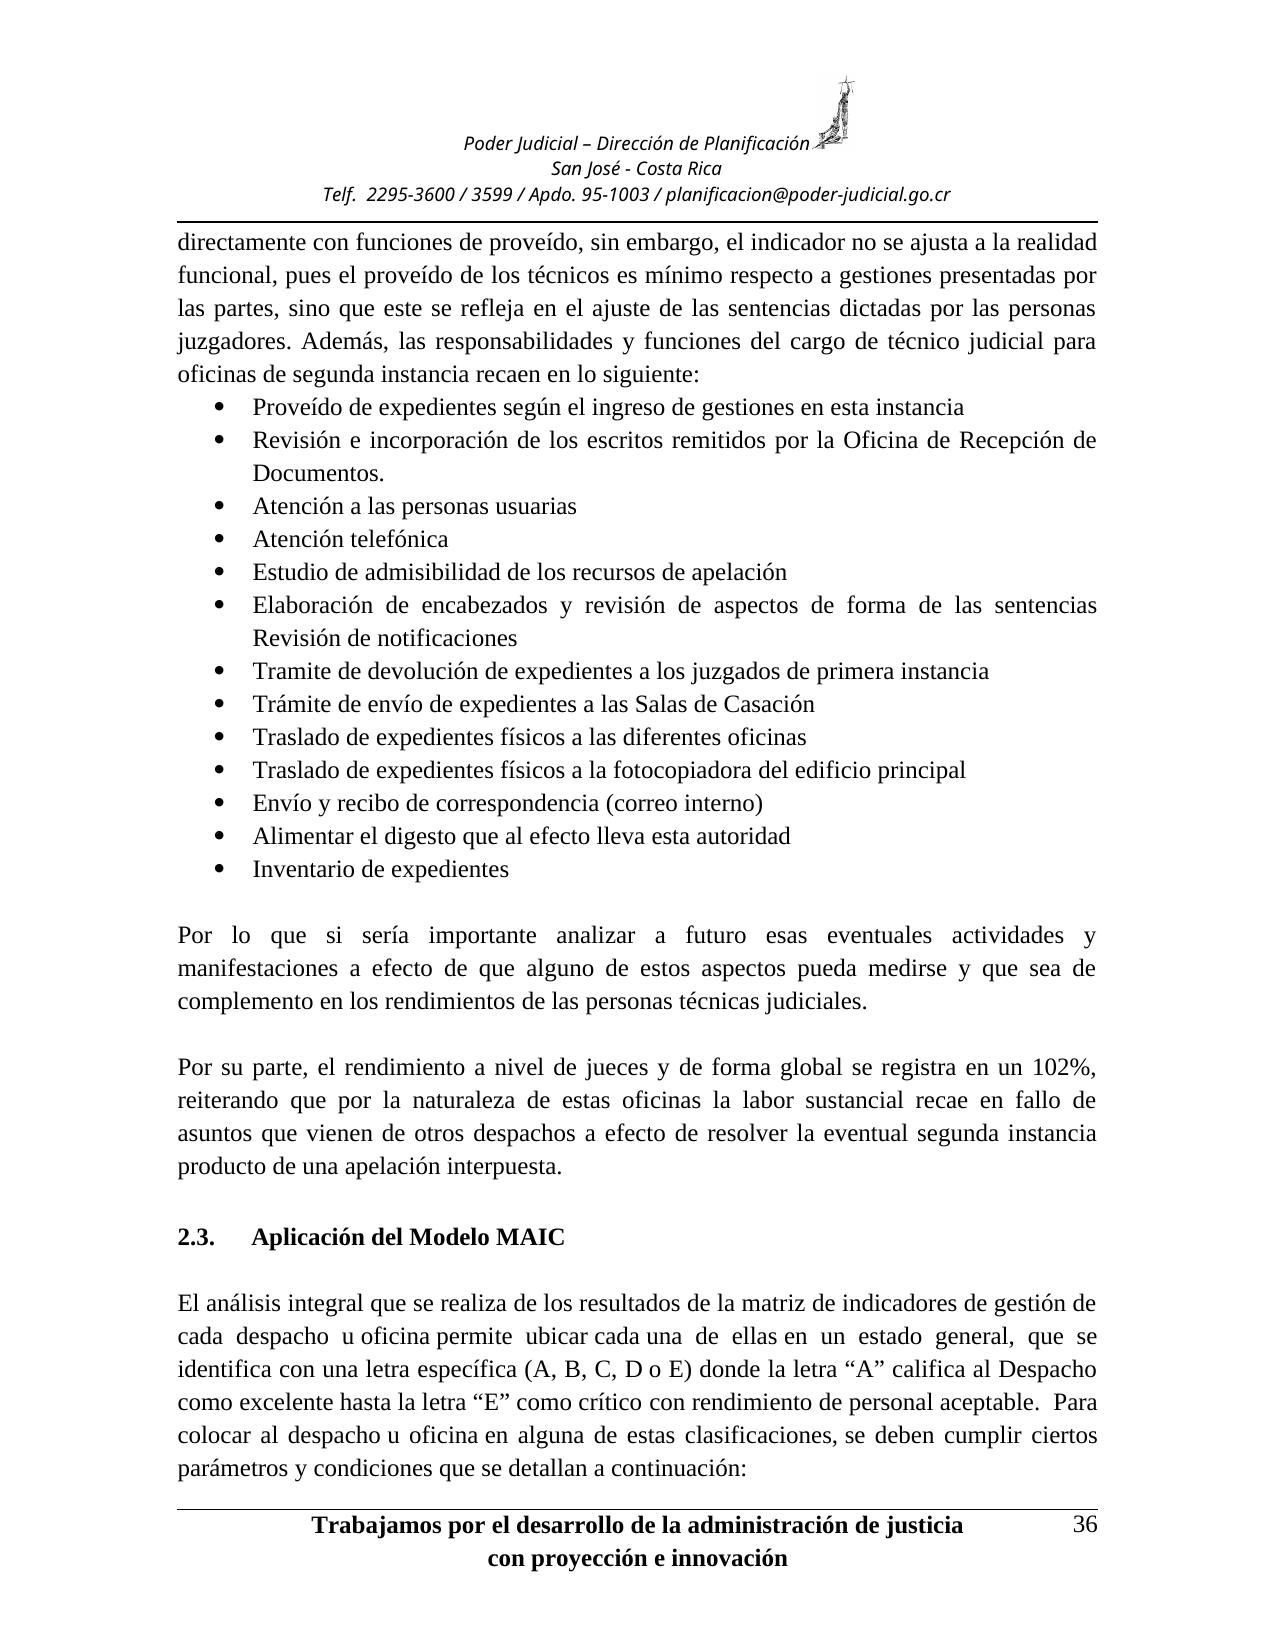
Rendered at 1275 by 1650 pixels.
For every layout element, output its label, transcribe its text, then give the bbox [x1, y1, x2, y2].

subtitle Aplicación del Modelo MAIC [177, 1222, 1098, 1250]
picture [810, 73, 856, 151]
list Atención a las personas usuarias [215, 491, 1098, 520]
list Estudio de admisibilidad de los recursos de apelación [215, 557, 1098, 586]
list Revisión e incorporación de los escritos remitidos por la Oficina de Recepción de Documentos. [215, 425, 1098, 487]
list Atención telefónica [215, 524, 1098, 553]
list Tramite de devolución de expedientes a los juzgados de primera instancia [215, 656, 1098, 685]
list Envío y recibo de correspondencia (correo interno) [215, 788, 1098, 817]
list Traslado de expedientes físicos a la fotocopiadora del edificio principal [215, 755, 1098, 784]
list Trámite de envío de expedientes a las Salas de Casación [215, 689, 1098, 718]
text Por su parte, el rendimiento a nivel de jueces y de forma global se registra en un 102%, reiterando que por la naturaleza de estas oficinas la labor sustancial recae en fallo de asuntos que vienen de otros despachos a efecto de resolver la eventual segunda instancia producto de una apelación interpuesta. [177, 1052, 1098, 1180]
list Proveído de expedientes según el ingreso de gestiones en esta instancia [215, 392, 1098, 421]
list Traslado de expedientes físicos a las diferentes oficinas [215, 722, 1098, 751]
list Alimentar el digesto que al efecto lleva esta autoridad [215, 821, 1098, 850]
text Por lo que si sería importante analizar a futuro esas eventuales actividades y manifestaciones a efecto de que alguno de estos aspectos pueda medirse y que sea de complemento en los rendimientos de las personas técnicas judiciales. [177, 920, 1098, 1015]
list Elaboración de encabezados y revisión de aspectos de forma de las sentencias Revisión de notificaciones [215, 590, 1098, 652]
list Inventario de expedientes [215, 854, 1098, 883]
text El análisis integral que se realiza de los resultados de la matriz de indicadores de gestión de cada despacho u oficina permite ubicar cada una de ellas en un estado general, que se identifica con una letra específica (A, B, C, D o E) donde la letra “A” califica al Despacho como excelente hasta la letra “E” como crítico con rendimiento de personal aceptable. Para colocar al despacho u oficina en alguna de estas clasificaciones, se deben cumplir ciertos parámetros y condiciones que se detallan a continuación: [177, 1288, 1098, 1482]
